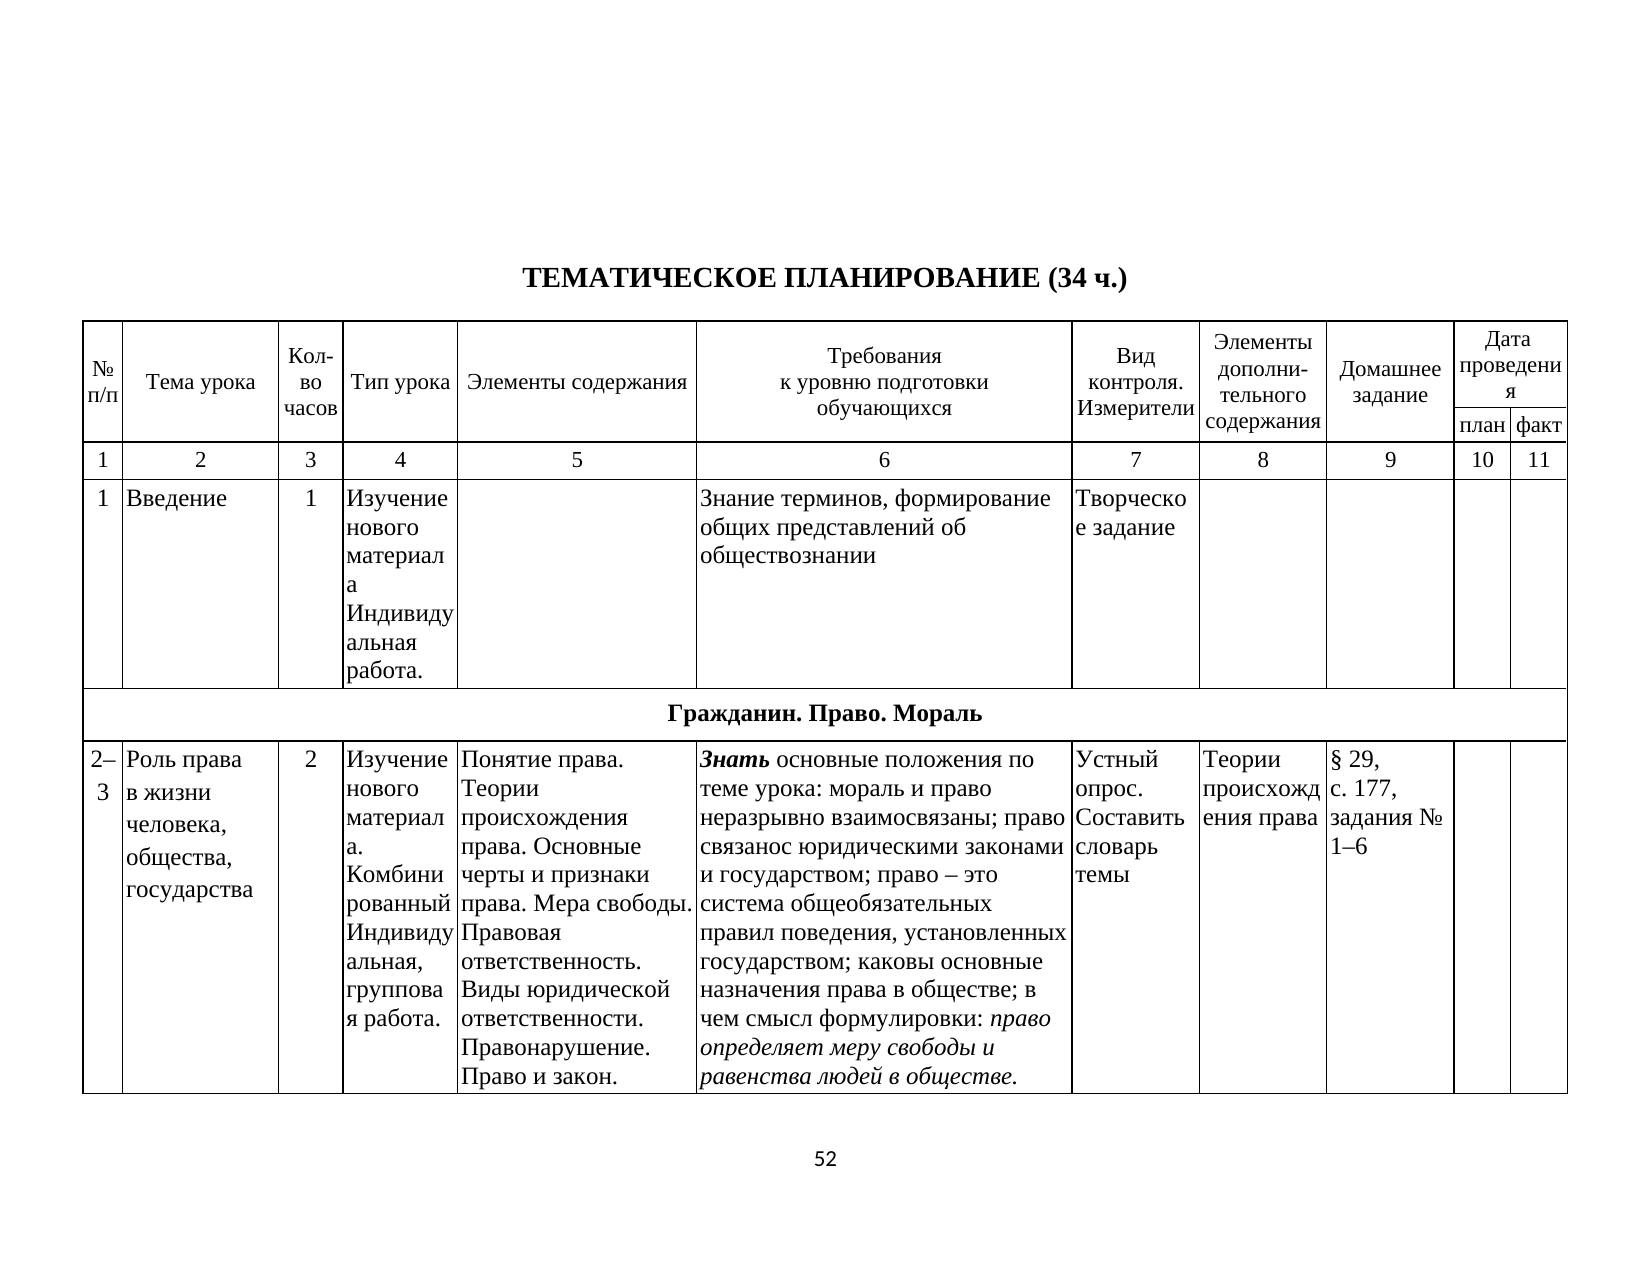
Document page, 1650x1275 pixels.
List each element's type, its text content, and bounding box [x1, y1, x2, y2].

table_header Элементы содержания [458, 322, 696, 441]
table_cell [1327, 480, 1453, 687]
table_cell 6 [697, 443, 1071, 478]
table_cell Изучение нового материала Индивидуальная работа. [344, 480, 457, 687]
table_cell план [1455, 408, 1510, 441]
table_cell 5 [458, 443, 696, 478]
table_cell факт [1511, 407, 1567, 441]
table_cell Гражданин. Право. Мораль [84, 688, 1567, 740]
table_header Домашнее задание [1327, 322, 1453, 441]
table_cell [344, 742, 457, 1093]
table_cell 11 [1511, 441, 1567, 478]
table_header Вид контроля. измерители [1073, 322, 1199, 441]
table_cell 2–3 [84, 742, 122, 1093]
table_cell 2 [279, 742, 342, 1093]
table_cell Творческое задание [1073, 480, 1199, 687]
table_cell Знание терминов, формирование общих представлений об обществознании [697, 480, 1071, 687]
table_cell [1455, 742, 1510, 1093]
table_header Элементы дополни- тельного содержания [1200, 322, 1326, 441]
table_cell 4 [344, 443, 457, 478]
table_cell [1200, 480, 1326, 687]
table_header Требования к уровню подготовки обучающихся [697, 322, 1071, 441]
table_cell [1511, 479, 1567, 687]
table_cell 8 [1200, 443, 1326, 478]
table_cell 10 [1455, 443, 1510, 478]
table_cell 1 [279, 480, 342, 687]
table_cell [458, 480, 696, 687]
table_header Тема урока [123, 322, 278, 441]
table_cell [1200, 742, 1326, 1093]
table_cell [123, 742, 278, 1093]
table_cell 3 [279, 443, 342, 478]
table_cell 1 [84, 480, 122, 687]
table_cell [1455, 480, 1510, 687]
table_header № п/п [84, 322, 122, 441]
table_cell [1073, 742, 1199, 1093]
table_cell [1511, 740, 1567, 1093]
table_header Дата проведения [1455, 322, 1567, 407]
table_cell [458, 742, 696, 1093]
table_cell 1 [84, 443, 122, 478]
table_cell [1327, 742, 1453, 1093]
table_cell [697, 742, 1071, 1093]
table_header Тип урока [344, 322, 457, 441]
table_cell 2 [123, 443, 278, 478]
table_header Кол-во часов [279, 322, 342, 441]
table_cell 9 [1327, 443, 1453, 478]
table_cell 7 [1073, 443, 1199, 478]
table_cell Введение [123, 480, 278, 687]
text ТЕМАТИЧЕСКОЕ ПЛАНИРОВАНИЕ (34 ч.) [118, 260, 1532, 294]
